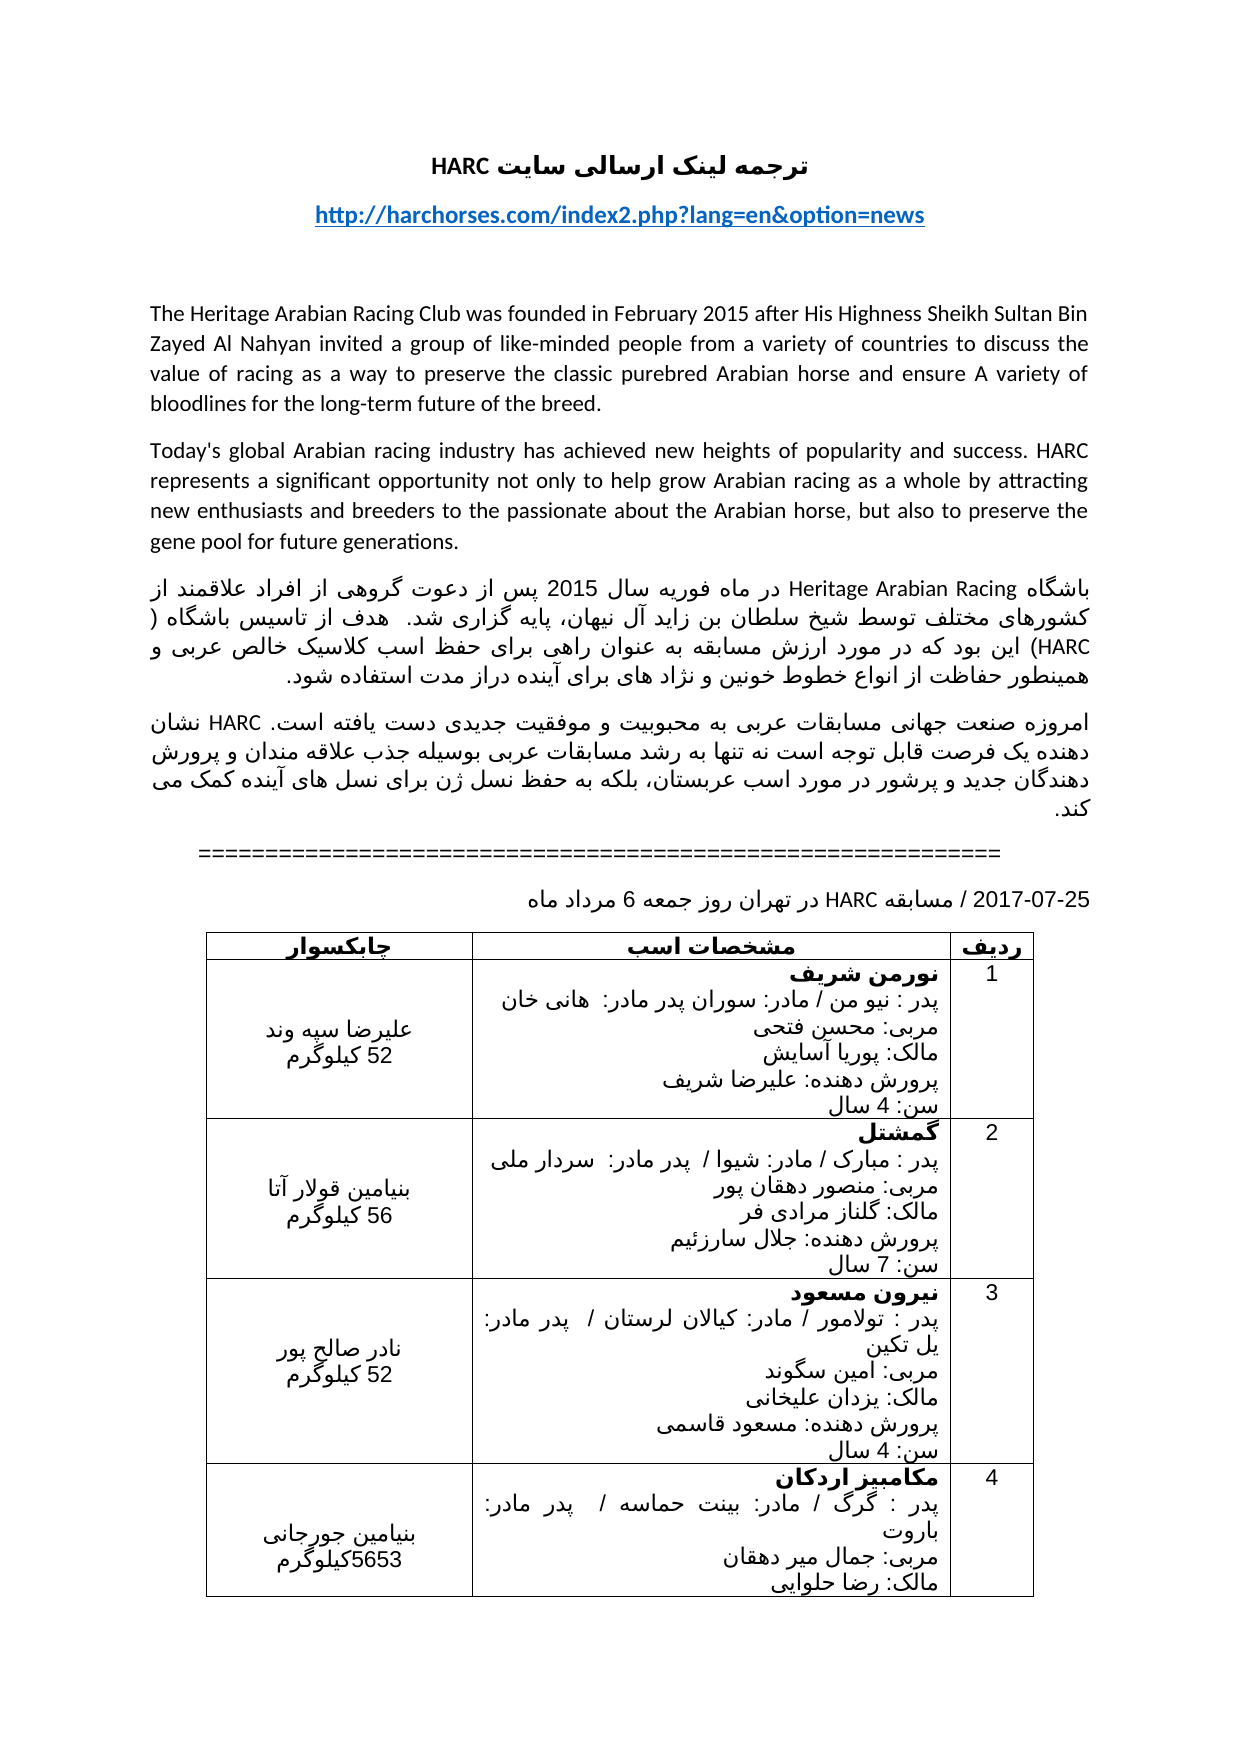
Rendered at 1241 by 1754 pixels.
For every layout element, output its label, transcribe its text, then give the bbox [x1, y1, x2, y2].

table_cell 3 [951, 1279, 1033, 1463]
table_cell 4 [951, 1464, 1033, 1596]
table_header چابکسوار [207, 933, 472, 959]
table_cell گمشتل پدر : مبارک / مادر: شیوا / پدر مادر: سردار ملی مربی: منصور دهقان پور مالک: گلناز مرادی فر پرورش دهنده: جلال سارزئیم سن: 7 سال [473, 1119, 950, 1277]
table_header ردیف [951, 933, 1033, 959]
table_cell 2 [951, 1119, 1033, 1277]
table_cell نورمن شریف پدر : نیو من / مادر: سوران پدر مادر: هانی خان مربی: محسن فتحی مالک: پوریا آسایش پرورش دهنده: علیرضا شریف سن: 4 سال [473, 960, 950, 1118]
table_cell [473, 1464, 950, 1596]
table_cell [207, 1464, 472, 1596]
table_cell 1 [951, 960, 1033, 1118]
table_cell علیرضا سپه وند 52 کیلوگرم [207, 960, 472, 1118]
text 2017-07-25 / مسابقه HARC در تهران روز جمعه 6 مرداد ماه [150, 885, 1090, 913]
text امروزه صنعت جهانی مسابقات عربی به محبوبیت و موفقیت جدیدی دست یافته است. HARC نشان دهنده یک فرصت قابل توجه است نه تنها به رشد مسابقات عربی بوسیله جذب علاقه مندان و پرورش دهندگان جدید و پرشور در مورد اسب عربستان، بلکه به حفظ نسل ژن برای نسل های آینده کمک می کند. [150, 708, 1090, 821]
text http://harchorses.com/index2.php?lang=en&option=news [150, 199, 1090, 230]
table_cell نادر صالح پور 52 کیلوگرم [207, 1279, 472, 1463]
table_cell نیرون مسعود پدر : تولامور / مادر: کیالان لرستان / پدر مادر: یل تکین مربی: امین سگوند مالک: یزدان علیخانی پرورش دهنده: مسعود قاسمی سن: 4 سال [473, 1279, 950, 1463]
table_cell بنیامین قولار آتا 56 کیلوگرم [207, 1119, 472, 1277]
text ============================================================ [150, 840, 1090, 866]
text ترجمه لینک ارسالی سایت HARC [150, 150, 1090, 181]
text Today's global Arabian racing industry has achieved new heights of popularity and success. HARC represents a significant opportunity not only to help grow Arabian racing as a whole by attracting new enthusiasts and breeders to the passionate about the Arabian horse, but also to preserve the gene pool for future generations. [150, 436, 1090, 555]
table_header مشخصات اسب [473, 933, 950, 959]
text The Heritage Arabian Racing Club was founded in February 2015 after His Highness Sheikh Sultan Bin Zayed Al Nahyan invited a group of like-minded people from a variety of countries to discuss the value of racing as a way to preserve the classic purebred Arabian horse and ensure A variety of bloodlines for the long-term future of the breed. [150, 299, 1090, 417]
text باشگاه Heritage Arabian Racing در ماه فوریه سال 2015 پس از دعوت گروهی از افراد علاقمند از کشورهای مختلف توسط شیخ سلطان بن زاید آل نیهان، پایه گزاری شد. هدف از تاسیس باشگاه (HARC) این بود که در مورد ارزش مسابقه به عنوان راهی برای حفظ اسب کلاسیک خالص عربی و همینطور حفاظت از انواع خطوط خونین و نژاد های برای آینده دراز مدت استفاده شود. [150, 574, 1090, 689]
